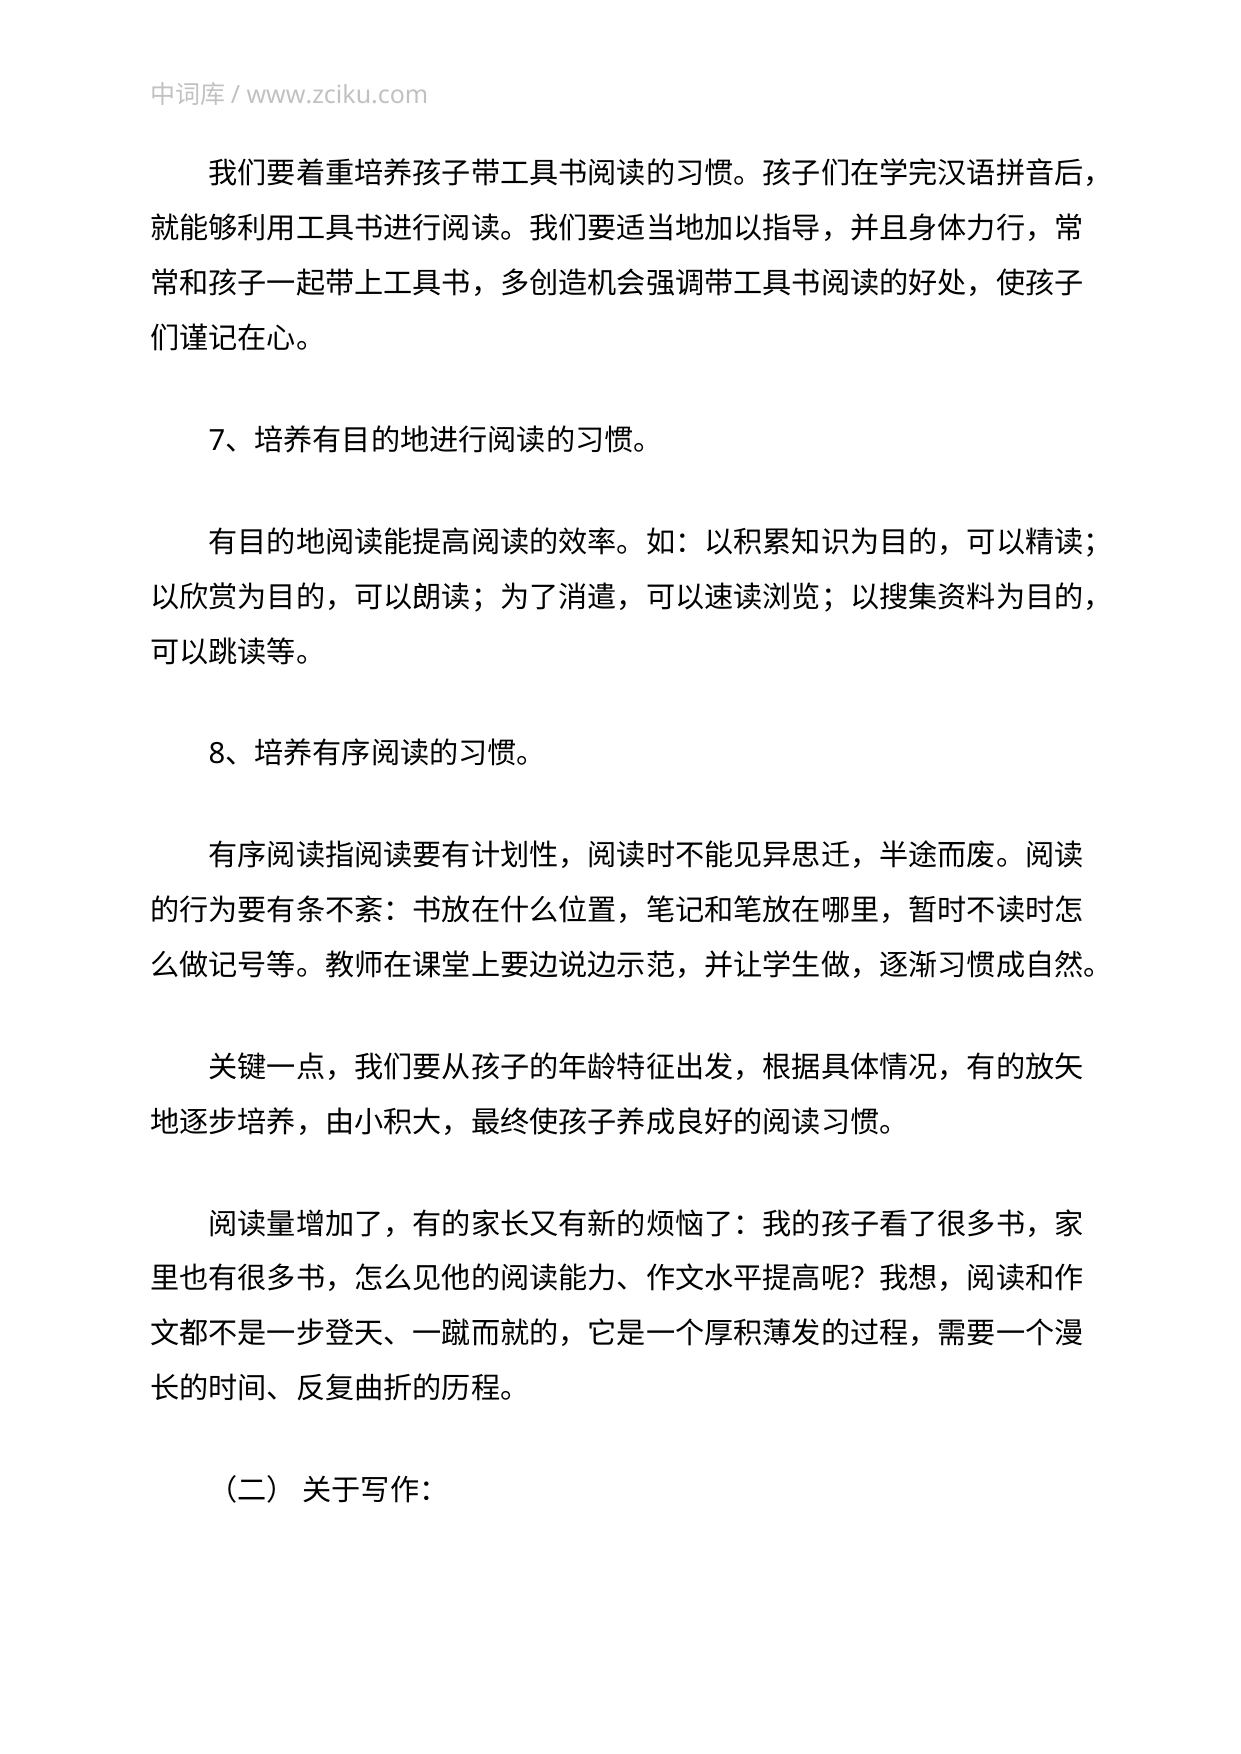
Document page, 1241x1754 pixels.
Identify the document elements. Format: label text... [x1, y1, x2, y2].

text 有序阅读指阅读要有计划性，阅读时不能见异思迁，半途而废。阅读的行为要有条不紊：书放在什么位置，笔记和笔放在哪里，暂时不读时怎么做记号等。教师在课堂上要边说边示范，并让学生做，逐渐习惯成自然。 [150, 832, 1090, 984]
text 阅读量增加了，有的家长又有新的烦恼了：我的孩子看了很多书，家里也有很多书，怎么见他的阅读能力、作文水平提高呢？我想，阅读和作文都不是一步登天、一蹴而就的，它是一个厚积薄发的过程，需要一个漫长的时间、反复曲折的历程。 [150, 1200, 1090, 1407]
text 关键一点，我们要从孩子的年龄特征出发，根据具体情况，有的放矢地逐步培养，由小积大，最终使孩子养成良好的阅读习惯。 [150, 1043, 1090, 1141]
text 有目的地阅读能提高阅读的效率。如：以积累知识为目的，可以精读；以欣赏为目的，可以朗读；为了消遣，可以速读浏览；以搜集资料为目的，可以跳读等。 [150, 518, 1090, 671]
text （二） 关于写作： [150, 1467, 1090, 1509]
text 8、培养有序阅读的习惯。 [150, 730, 1090, 772]
text 我们要着重培养孩子带工具书阅读的习惯。孩子们在学完汉语拼音后，就能够利用工具书进行阅读。我们要适当地加以指导，并且身体力行，常常和孩子一起带上工具书，多创造机会强调带工具书阅读的好处，使孩子们谨记在心。 [150, 150, 1090, 357]
text 7、培养有目的地进行阅读的习惯。 [150, 416, 1090, 459]
